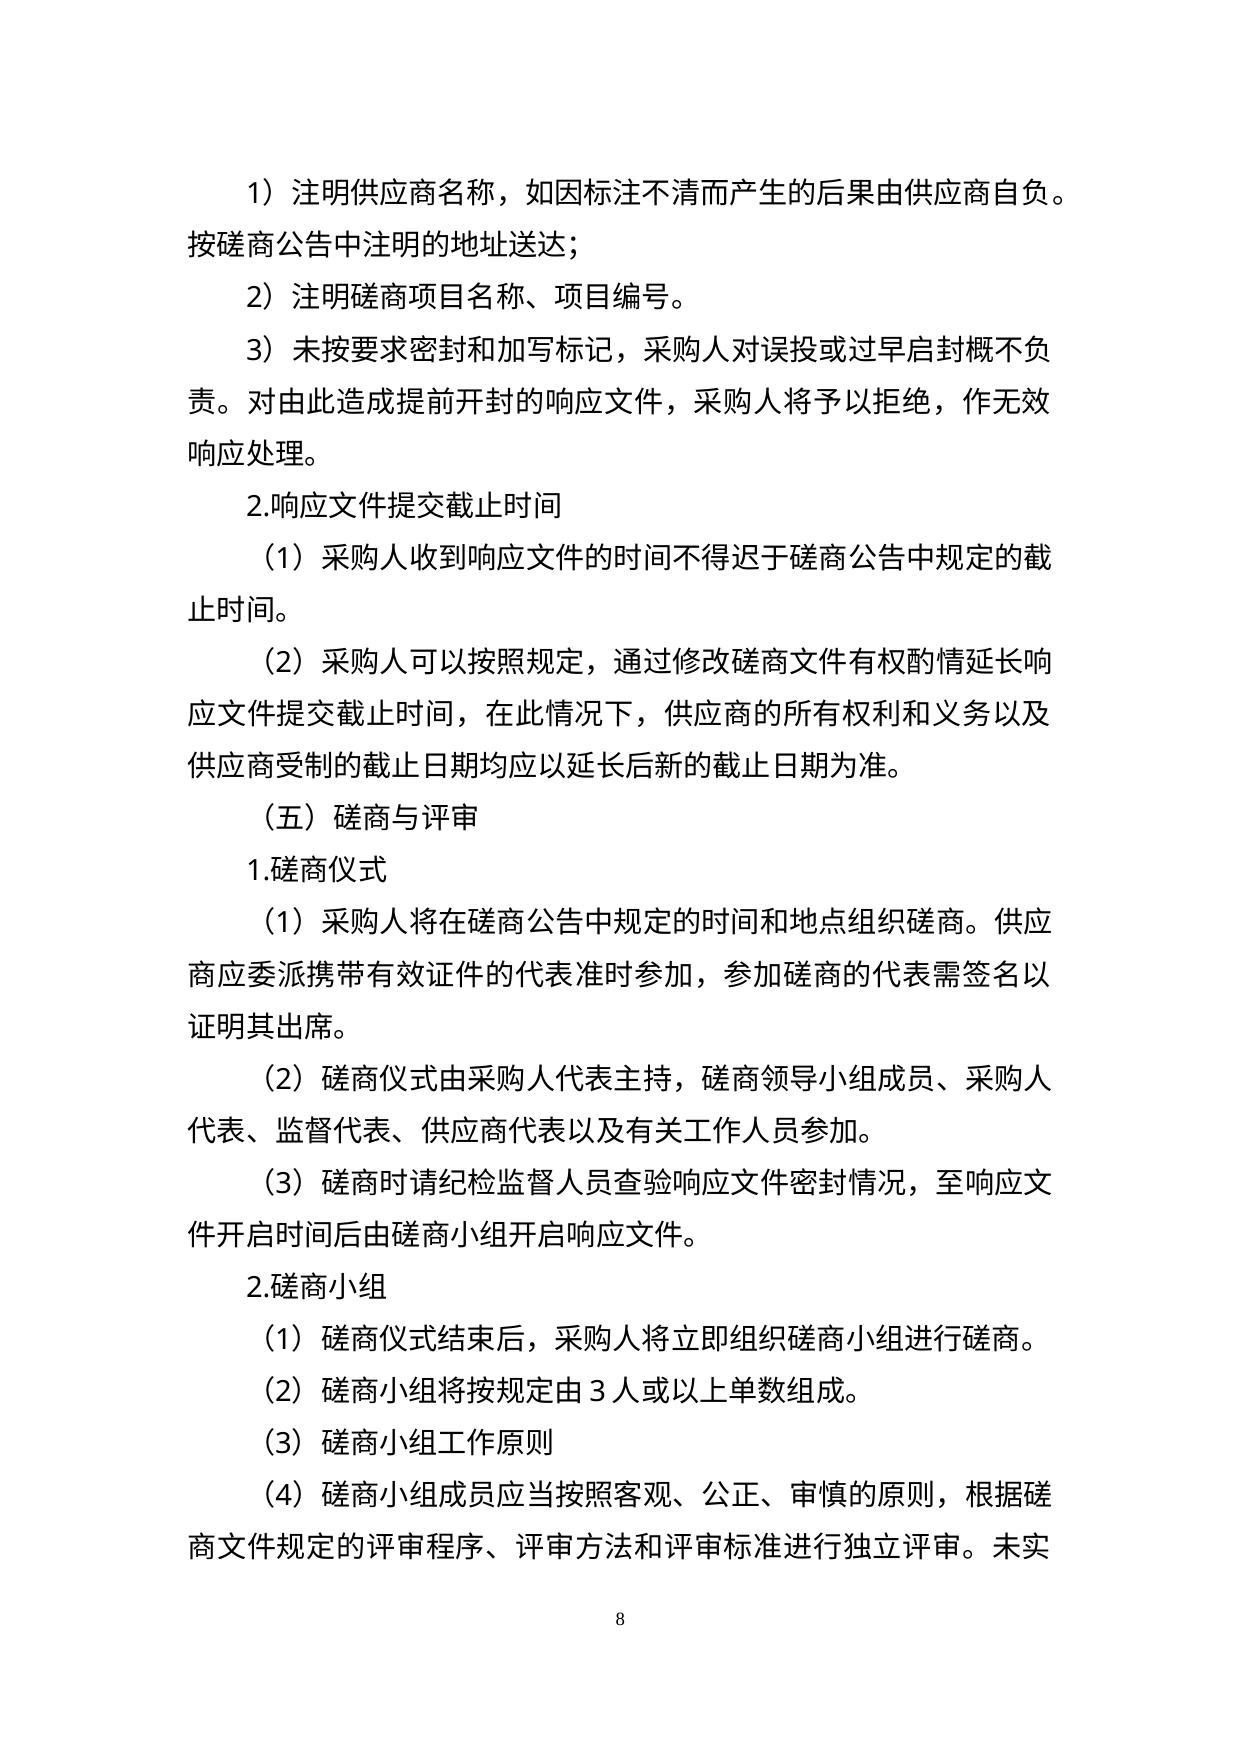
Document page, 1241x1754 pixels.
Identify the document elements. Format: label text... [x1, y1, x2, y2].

text （3）磋商时请纪检监督人员查验响应文件密封情况，至响应文件开启时间后由磋商小组开启响应文件。 [187, 1152, 1053, 1256]
text （3）磋商小组工作原则 [187, 1412, 1053, 1464]
text （1）磋商仪式结束后，采购人将立即组织磋商小组进行磋商。 [187, 1308, 1053, 1360]
text （2）磋商小组将按规定由3人或以上单数组成。 [187, 1360, 1053, 1412]
text 2.响应文件提交截止时间 [187, 474, 1053, 527]
text 1）注明供应商名称，如因标注不清而产生的后果由供应商自负。按磋商公告中注明的地址送达； [187, 162, 1053, 266]
text （2）磋商仪式由采购人代表主持，磋商领导小组成员、采购人代表、监督代表、供应商代表以及有关工作人员参加。 [187, 1047, 1053, 1152]
text 1.磋商仪式 [187, 839, 1053, 891]
text （1）采购人收到响应文件的时间不得迟于磋商公告中规定的截止时间。 [187, 527, 1053, 631]
text （2）采购人可以按照规定，通过修改磋商文件有权酌情延长响应文件提交截止时间，在此情况下，供应商的所有权利和义务以及供应商受制的截止日期均应以延长后新的截止日期为准。 [187, 631, 1053, 787]
text 3）未按要求密封和加写标记，采购人对误投或过早启封概不负责。对由此造成提前开封的响应文件，采购人将予以拒绝，作无效响应处理。 [187, 318, 1053, 474]
text 2.磋商小组 [187, 1256, 1053, 1308]
text 2）注明磋商项目名称、项目编号。 [187, 266, 1053, 318]
text （五）磋商与评审 [187, 787, 1053, 839]
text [187, 1464, 1053, 1568]
text （1）采购人将在磋商公告中规定的时间和地点组织磋商。供应商应委派携带有效证件的代表准时参加，参加磋商的代表需签名以证明其出席。 [187, 891, 1053, 1047]
